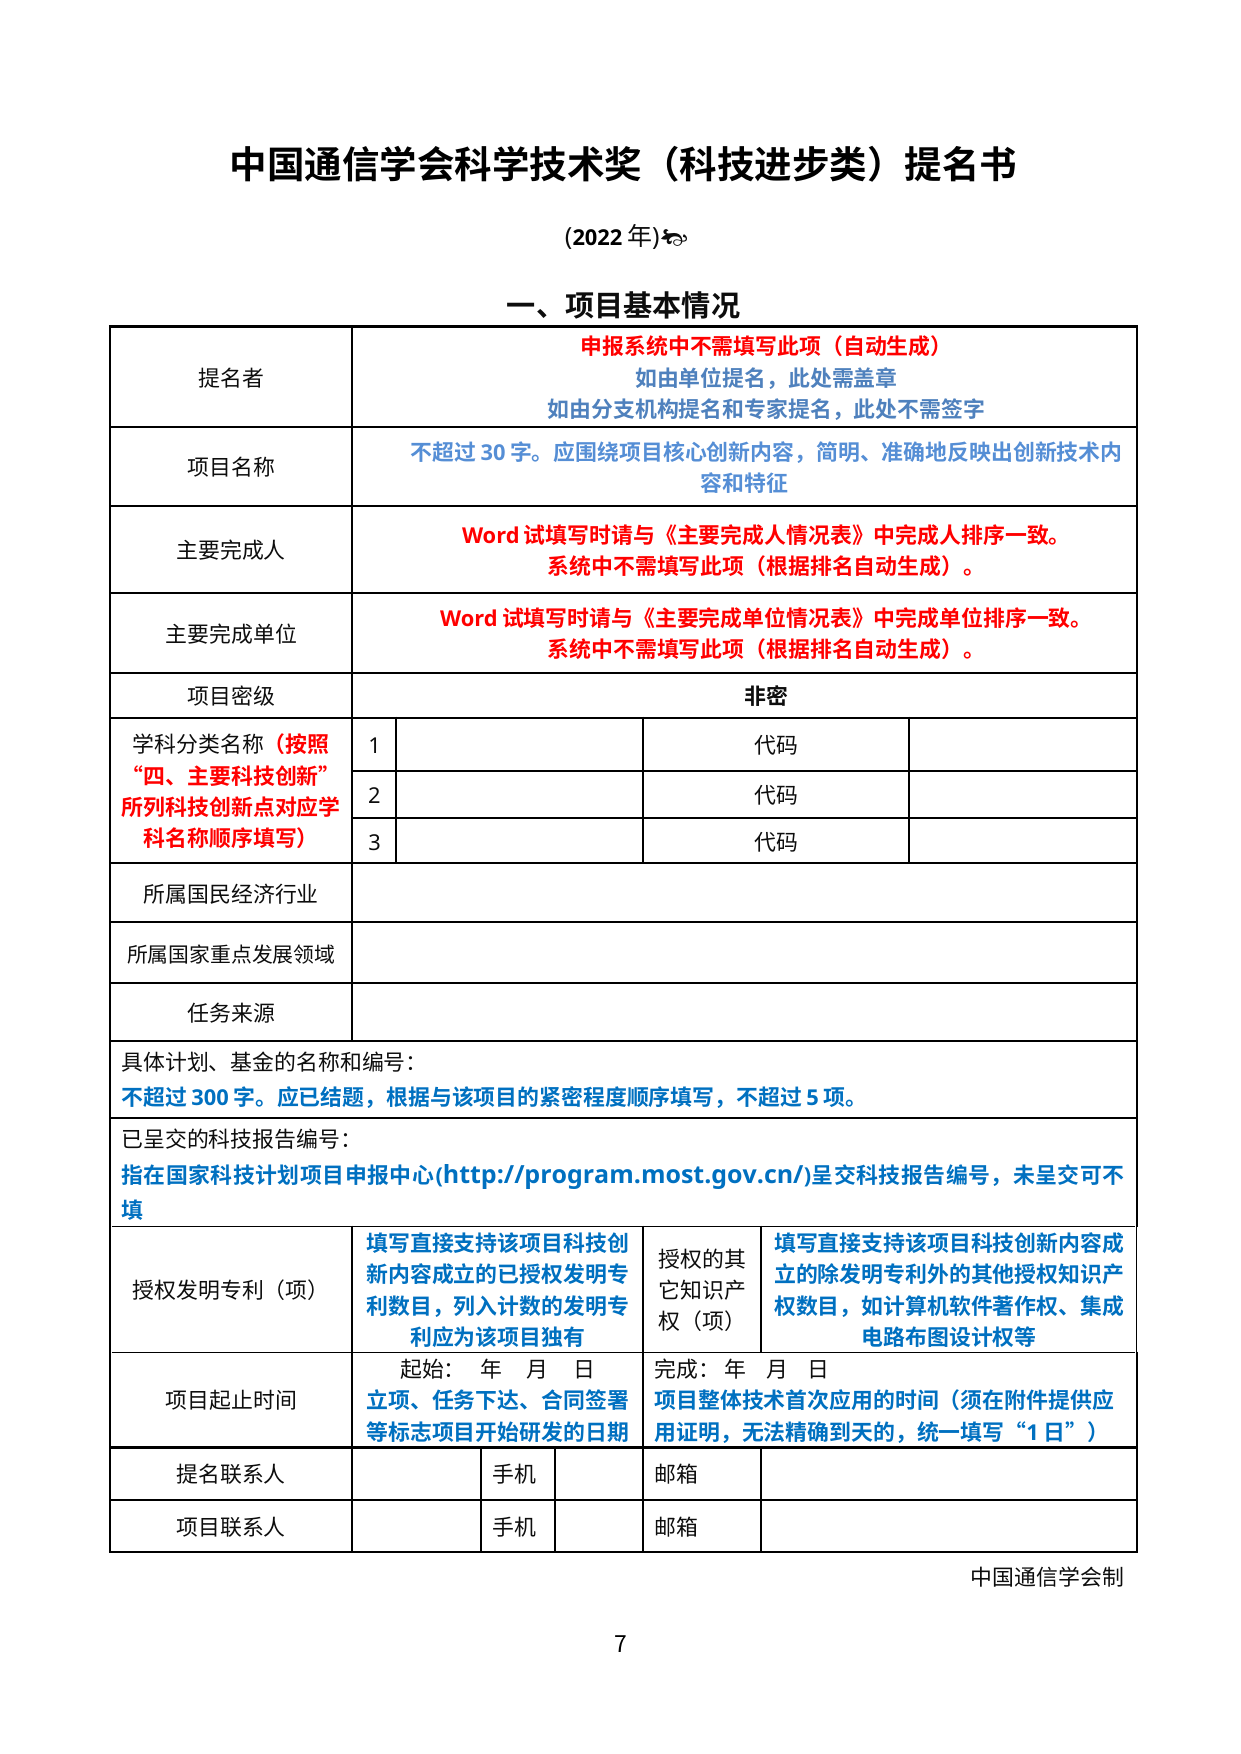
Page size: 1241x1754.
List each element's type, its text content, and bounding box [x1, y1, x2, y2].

text 一、项目基本情况 [123, 282, 1123, 325]
text 中国通信学会制 [123, 1553, 1123, 1593]
table_cell 非密 [353, 674, 1136, 717]
table_cell [397, 719, 642, 770]
table_cell 授权的其它知识产权（项） [644, 1227, 760, 1352]
table_cell 邮箱 [644, 1501, 760, 1551]
table_cell [910, 819, 1136, 862]
table_cell [353, 864, 1136, 921]
table_cell 项目密级 [111, 674, 351, 717]
table_cell [762, 1449, 1136, 1499]
table_cell 完成： 年 月 日 项目整体技术首次应用的时间（须在附件提供应用证明，无法精确到天的，统一填写“1日”） [644, 1352, 1136, 1446]
table_cell [353, 923, 1136, 982]
table_cell 提名联系人 [111, 1449, 351, 1499]
table_cell [353, 1449, 480, 1499]
table_cell 项目名称 [111, 428, 351, 505]
table_cell Word试填写时请与《主要完成单位情况表》中完成单位排序一致。 系统中不需填写此项（根据排名自动生成）。 [353, 594, 1136, 672]
table_cell 代码 [644, 819, 908, 862]
table_cell [353, 1501, 480, 1551]
table_cell 项目联系人 [111, 1501, 351, 1551]
table_cell 2 [353, 772, 395, 817]
table_header 申报系统中不需填写此项（自动生成） 如由单位提名，此处需盖章 如由分支机构提名和专家提名，此处不需签字 [353, 328, 1136, 426]
table_cell Word试填写时请与《主要完成人情况表》中完成人排序一致。 系统中不需填写此项（根据排名自动生成）。 [353, 507, 1136, 592]
table_cell 不超过30字。应围绕项目核心创新内容，简明、准确地反映出创新技术内容和特征 [353, 428, 1136, 505]
text (2022年) [123, 217, 1123, 253]
table_cell 主要完成人 [111, 507, 351, 592]
text 中国通信学会科学技术奖（科技进步类）提名书 [123, 135, 1123, 190]
table_cell 已呈交的科技报告编号： 指在国家科技计划项目申报中心(http://program.most.gov.cn/)呈交科技报告编号，未呈交可不填 [111, 1119, 1136, 1226]
table_cell 所属国民经济行业 [111, 864, 351, 921]
table_cell 1 [353, 719, 395, 770]
table_cell 填写直接支持该项目科技创新内容成立的已授权发明专利数目，列入计数的发明专利应为该项目独有 [353, 1227, 642, 1352]
table_cell 代码 [644, 772, 908, 817]
table_cell 手机 [482, 1501, 554, 1551]
table_header 提名者 [111, 328, 351, 426]
table_cell 代码 [644, 719, 908, 770]
table_cell 学科分类名称（按照“四、主要科技创新”所列科技创新点对应学科名称顺序填写） [111, 719, 351, 862]
table_cell [910, 772, 1136, 817]
table_cell 邮箱 [644, 1449, 760, 1499]
table_cell 主要完成单位 [111, 594, 351, 672]
table_cell [353, 984, 1136, 1040]
table_cell 授权发明专利（项） [111, 1227, 351, 1352]
table_cell 3 [353, 819, 395, 862]
table_cell 填写直接支持该项目科技创新内容成立的除发明专利外的其他授权知识产权数目，如计算机软件著作权、集成电路布图设计权等 [762, 1226, 1136, 1352]
table_cell [762, 1501, 1136, 1551]
table_cell 手机 [482, 1449, 554, 1499]
table_cell [910, 719, 1136, 770]
table_cell 所属国家重点发展领域 [111, 923, 351, 982]
table_cell 项目起止时间 [111, 1353, 351, 1446]
table_cell 起始： 年 月 日 立项、任务下达、合同签署等标志项目开始研发的日期 [353, 1353, 642, 1446]
table_cell [556, 1449, 642, 1499]
table_cell [397, 772, 642, 817]
table_cell 具体计划、基金的名称和编号： 不超过300字。应已结题，根据与该项目的紧密程度顺序填写，不超过5项。 [111, 1042, 1136, 1117]
table_cell [556, 1501, 642, 1551]
table_cell 任务来源 [111, 984, 351, 1040]
table_cell [397, 819, 642, 862]
